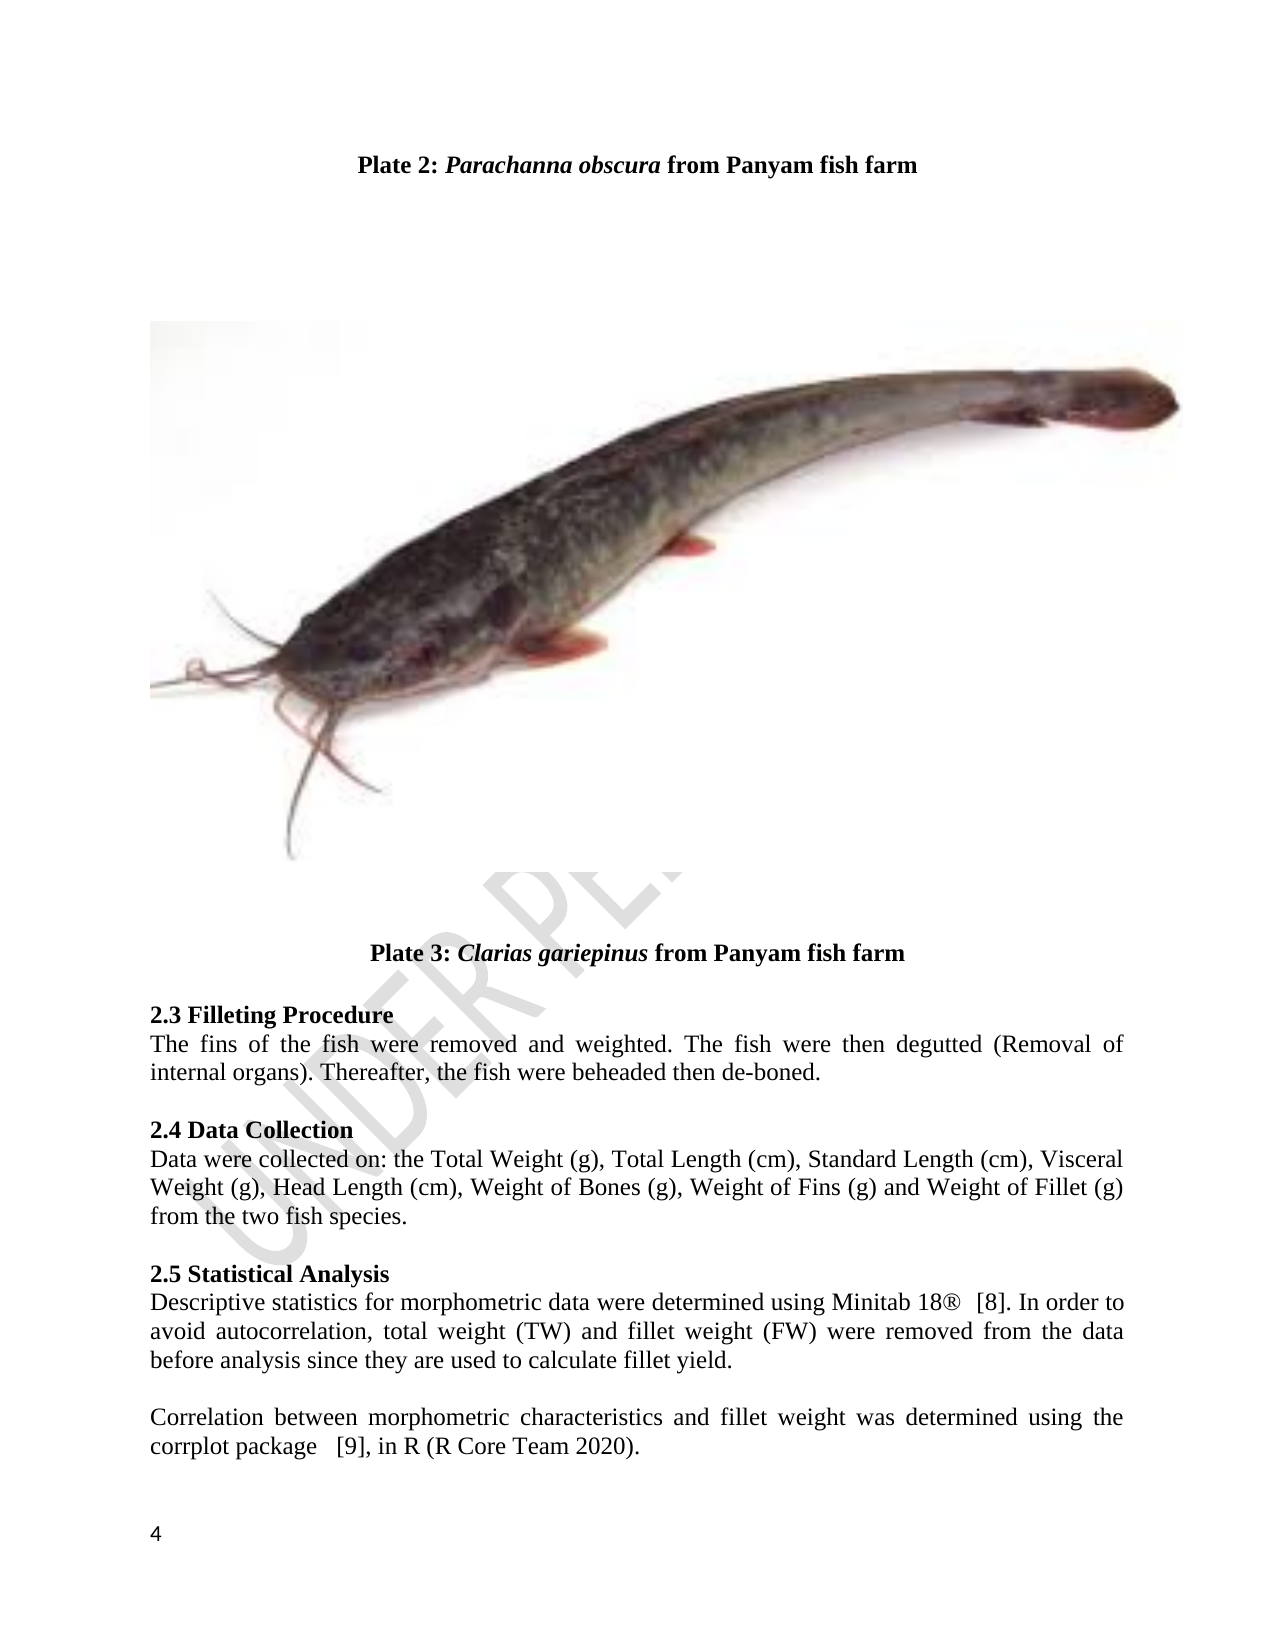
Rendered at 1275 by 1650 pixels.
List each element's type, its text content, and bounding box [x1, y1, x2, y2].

picture [150, 321, 1183, 872]
text Descriptive statistics for morphometric data were determined using Minitab 18® [8]. In order to avoid autocorrelation, total weight (TW) and fillet weight (FW) were removed from the data before analysis since they are used to calculate fillet yield. [150, 1287, 1125, 1374]
text Correlation between morphometric characteristics and fillet weight was determined using the corrplot package [9], in R (R Core Team 2020). [150, 1402, 1125, 1460]
text 2.5 Statistical Analysis [150, 1259, 1125, 1287]
text The fins of the fish were removed and weighted. The fish were then degutted (Removal of internal organs). Thereafter, the fish were beheaded then de-boned. [150, 1029, 1125, 1086]
text 2.4 Data Collection [150, 1115, 1125, 1144]
text Plate 3: Clarias gariepinus from Panyam fish farm [150, 938, 1125, 967]
subtitle 2.3 Filleting Procedure [150, 1000, 1125, 1029]
text Data were collected on: the Total Weight (g), Total Length (cm), Standard Length (cm), Visceral Weight (g), Head Length (cm), Weight of Bones (g), Weight of Fins (g) and Weight of Fillet (g) from the two fish species. [150, 1144, 1125, 1230]
text Plate 2: Parachanna obscura from Panyam fish farm [150, 150, 1125, 179]
